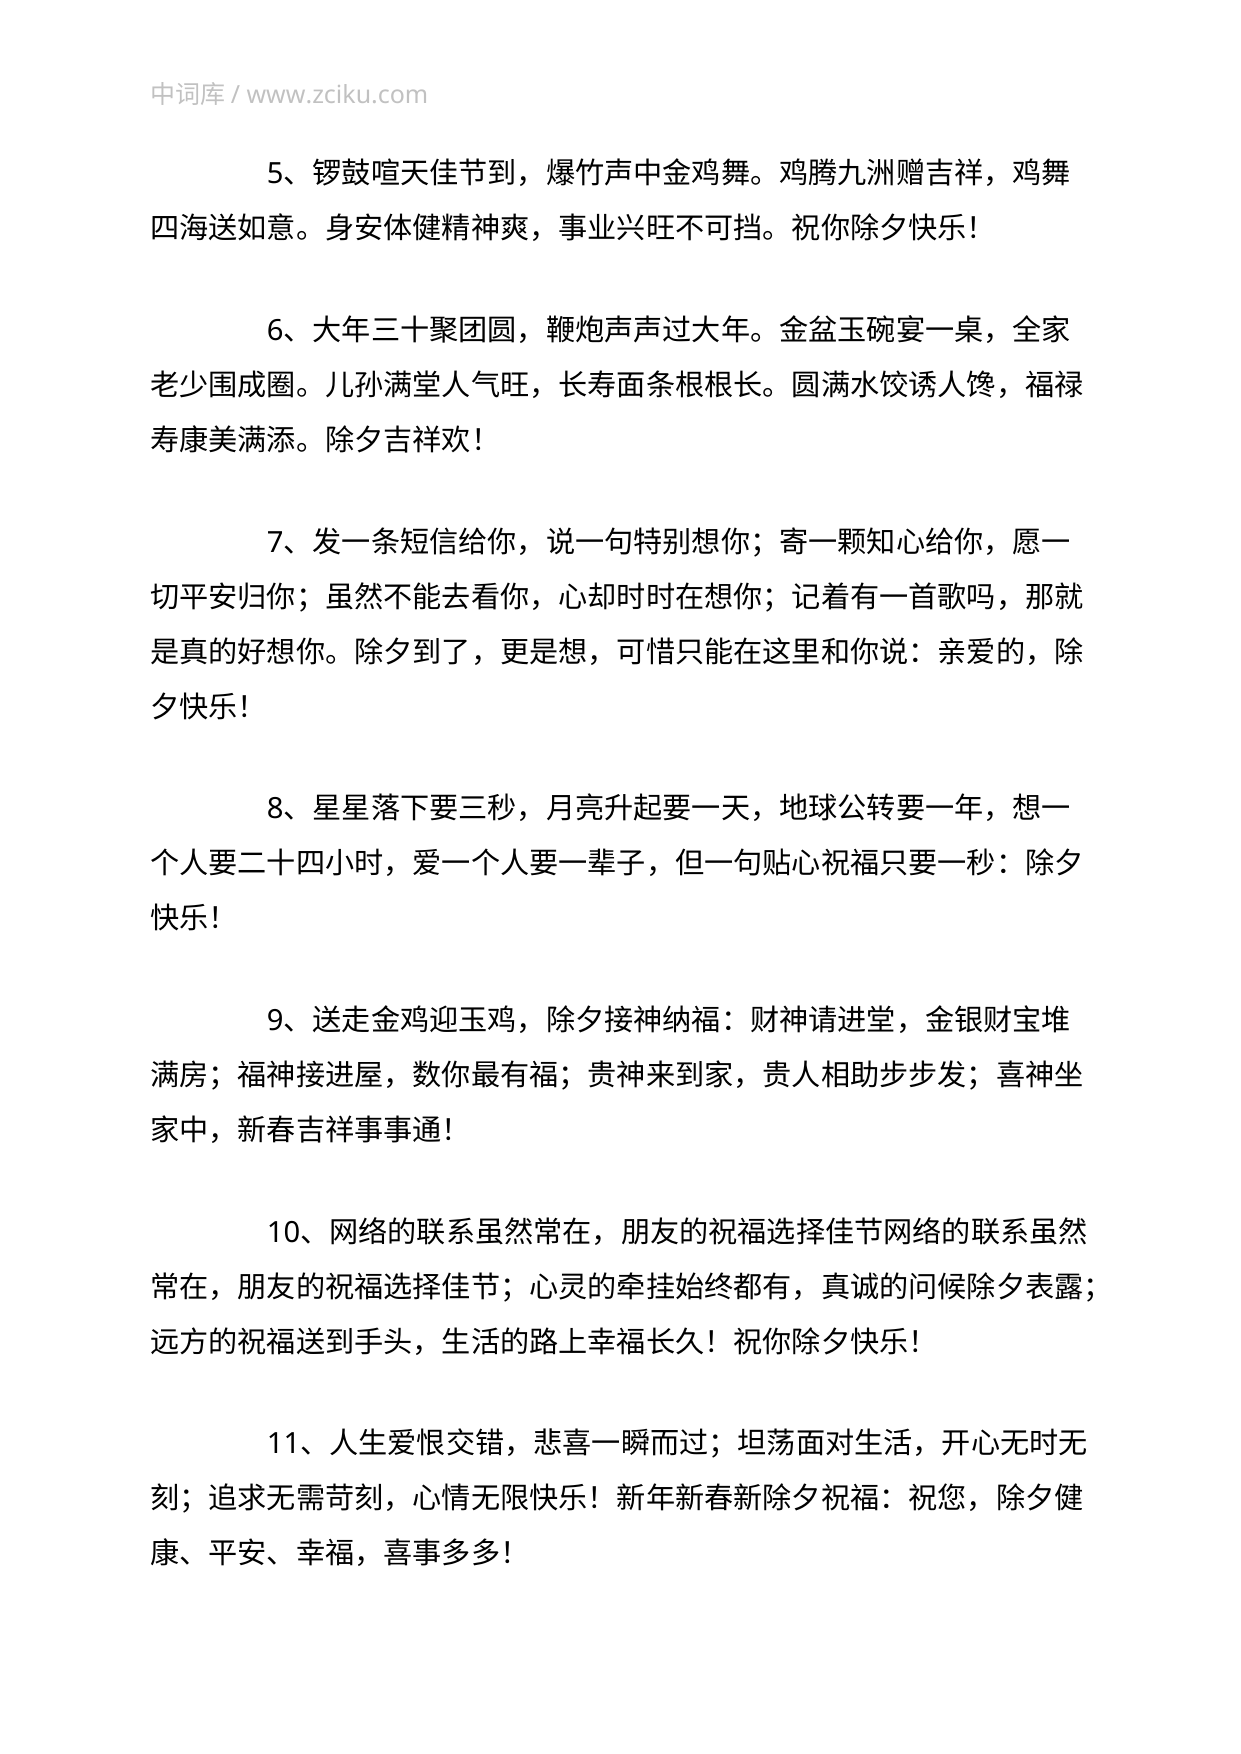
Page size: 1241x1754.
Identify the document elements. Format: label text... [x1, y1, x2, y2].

text 6、大年三十聚团圆，鞭炮声声过大年。金盆玉碗宴一桌，全家老少围成圈。儿孙满堂人气旺，长寿面条根根长。圆满水饺诱人馋，福禄寿康美满添。除夕吉祥欢！ [150, 307, 1090, 459]
text 10、网络的联系虽然常在，朋友的祝福选择佳节网络的联系虽然常在，朋友的祝福选择佳节；心灵的牵挂始终都有，真诚的问候除夕表露；远方的祝福送到手头，生活的路上幸福长久！祝你除夕快乐！ [150, 1208, 1090, 1361]
text 7、发一条短信给你，说一句特别想你；寄一颗知心给你，愿一切平安归你；虽然不能去看你，心却时时在想你；记着有一首歌吗，那就是真的好想你。除夕到了，更是想，可惜只能在这里和你说：亲爱的，除夕快乐！ [150, 518, 1090, 726]
text 5、锣鼓喧天佳节到，爆竹声中金鸡舞。鸡腾九洲赠吉祥，鸡舞四海送如意。身安体健精神爽，事业兴旺不可挡。祝你除夕快乐！ [150, 150, 1090, 247]
text 9、送走金鸡迎玉鸡，除夕接神纳福：财神请进堂，金银财宝堆满房；福神接进屋，数你最有福；贵神来到家，贵人相助步步发；喜神坐家中，新春吉祥事事通！ [150, 997, 1090, 1149]
text 8、星星落下要三秒，月亮升起要一天，地球公转要一年，想一个人要二十四小时，爱一个人要一辈子，但一句贴心祝福只要一秒：除夕快乐！ [150, 785, 1090, 937]
text 11、人生爱恨交错，悲喜一瞬而过；坦荡面对生活，开心无时无刻；追求无需苛刻，心情无限快乐！新年新春新除夕祝福：祝您，除夕健康、平安、幸福，喜事多多！ [150, 1420, 1090, 1572]
